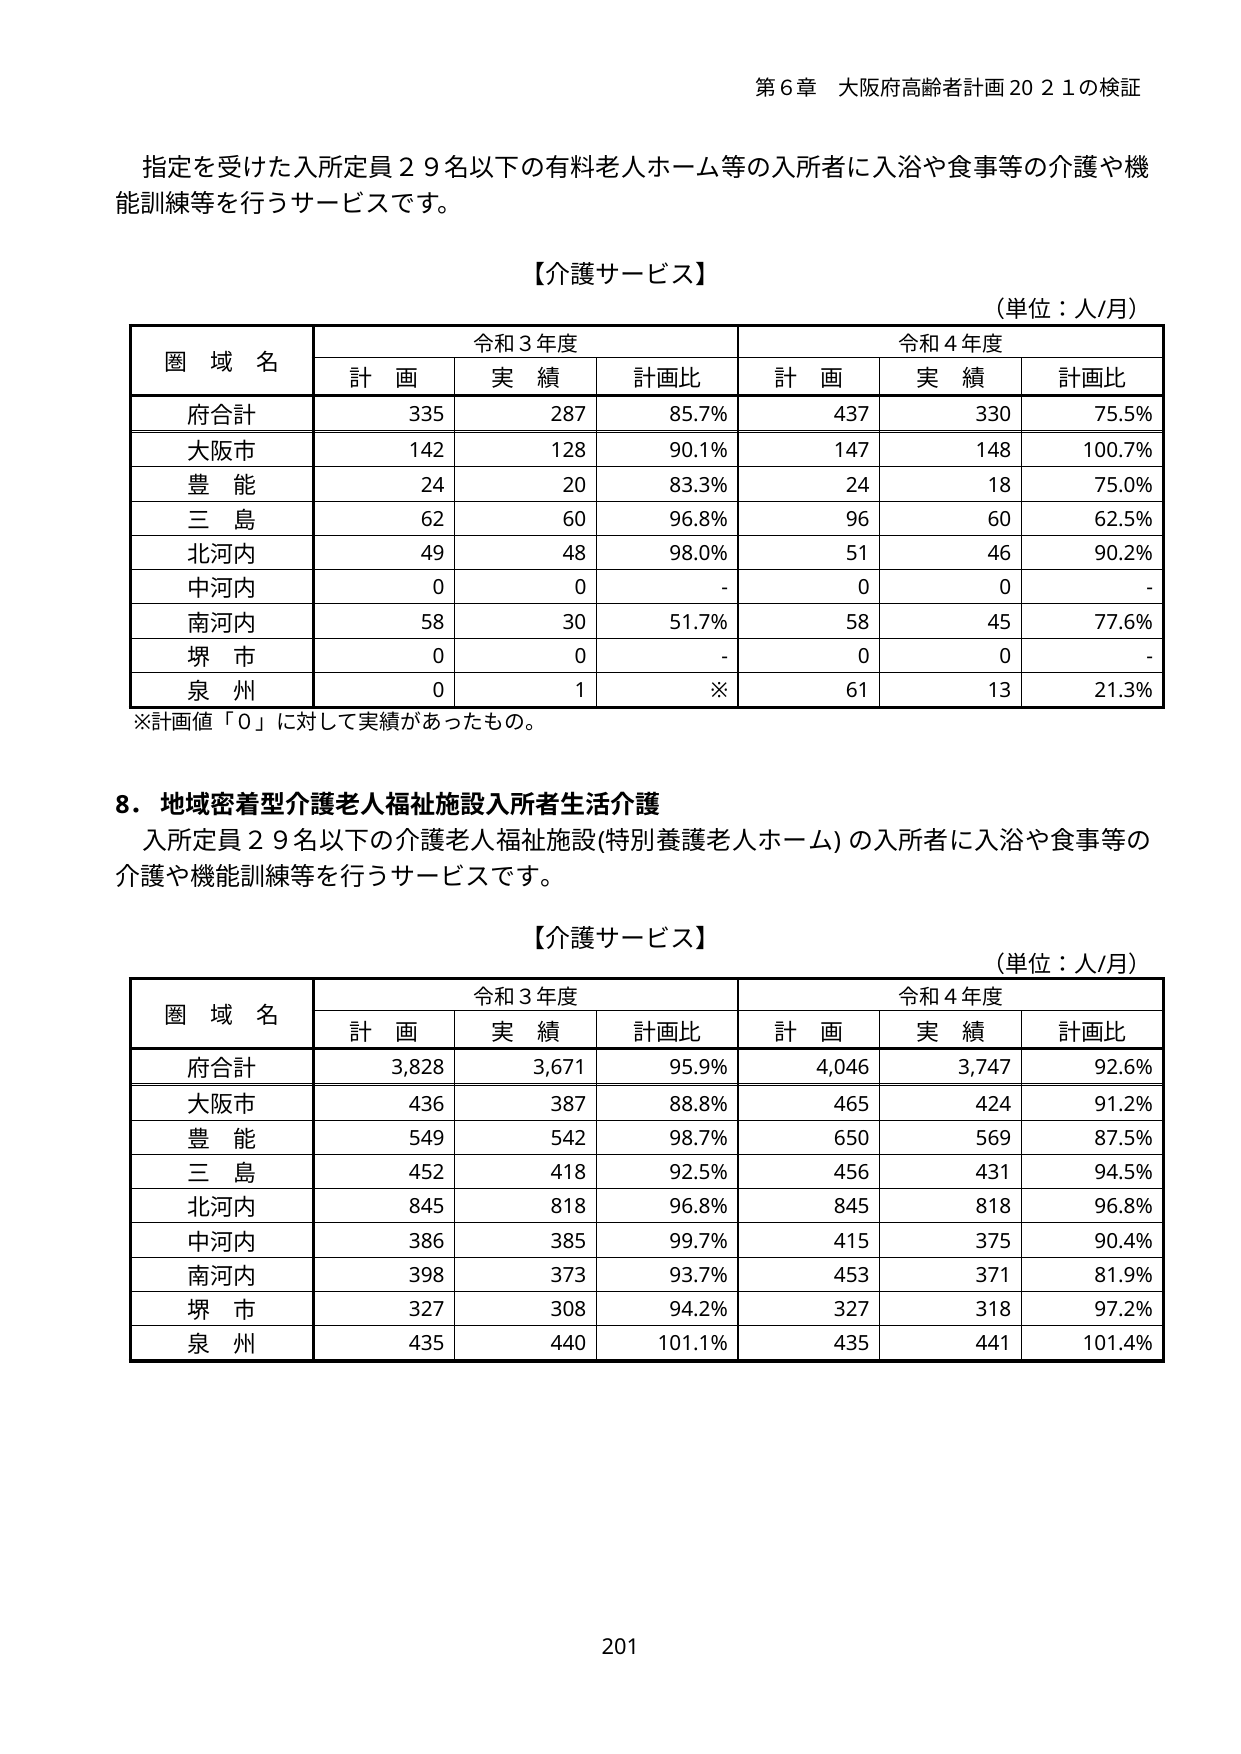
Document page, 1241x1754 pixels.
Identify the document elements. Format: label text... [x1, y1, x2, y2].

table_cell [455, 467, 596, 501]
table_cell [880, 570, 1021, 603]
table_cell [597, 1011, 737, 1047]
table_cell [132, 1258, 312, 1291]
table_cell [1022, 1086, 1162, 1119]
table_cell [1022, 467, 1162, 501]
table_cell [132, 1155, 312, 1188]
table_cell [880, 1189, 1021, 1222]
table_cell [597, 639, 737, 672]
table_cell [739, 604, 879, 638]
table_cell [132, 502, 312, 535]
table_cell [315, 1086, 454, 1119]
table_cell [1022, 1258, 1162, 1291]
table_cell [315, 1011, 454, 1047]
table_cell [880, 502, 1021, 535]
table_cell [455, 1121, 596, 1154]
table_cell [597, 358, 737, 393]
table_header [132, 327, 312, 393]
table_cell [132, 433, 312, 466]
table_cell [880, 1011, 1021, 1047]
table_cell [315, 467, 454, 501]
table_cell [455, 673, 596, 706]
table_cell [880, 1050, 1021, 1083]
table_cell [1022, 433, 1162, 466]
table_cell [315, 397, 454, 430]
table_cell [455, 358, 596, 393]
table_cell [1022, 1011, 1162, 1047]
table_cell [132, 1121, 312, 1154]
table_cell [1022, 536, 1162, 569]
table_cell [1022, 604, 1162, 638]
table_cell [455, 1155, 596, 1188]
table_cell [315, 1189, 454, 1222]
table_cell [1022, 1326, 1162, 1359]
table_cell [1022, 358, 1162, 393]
text 【介護サービス】 [89, 927, 1152, 952]
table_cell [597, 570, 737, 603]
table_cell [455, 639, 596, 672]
text 入所定員２９名以下の介護老人福祉施設(特別養護老人ホーム) の入所者に入浴や食事等の介護や機能訓練等を行うサービスです。 [115, 821, 1152, 893]
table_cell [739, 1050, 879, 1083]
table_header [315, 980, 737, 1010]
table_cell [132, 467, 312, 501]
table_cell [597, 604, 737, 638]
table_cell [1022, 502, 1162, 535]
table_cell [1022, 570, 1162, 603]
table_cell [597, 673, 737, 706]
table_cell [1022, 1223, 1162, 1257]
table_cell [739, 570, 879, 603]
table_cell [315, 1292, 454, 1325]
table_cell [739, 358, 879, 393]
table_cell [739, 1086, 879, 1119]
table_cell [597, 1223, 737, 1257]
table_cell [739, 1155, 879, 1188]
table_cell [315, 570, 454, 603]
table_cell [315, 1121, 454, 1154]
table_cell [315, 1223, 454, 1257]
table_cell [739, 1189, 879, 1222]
text ※計画値「０」に対して実績があったもの。 [89, 709, 1152, 734]
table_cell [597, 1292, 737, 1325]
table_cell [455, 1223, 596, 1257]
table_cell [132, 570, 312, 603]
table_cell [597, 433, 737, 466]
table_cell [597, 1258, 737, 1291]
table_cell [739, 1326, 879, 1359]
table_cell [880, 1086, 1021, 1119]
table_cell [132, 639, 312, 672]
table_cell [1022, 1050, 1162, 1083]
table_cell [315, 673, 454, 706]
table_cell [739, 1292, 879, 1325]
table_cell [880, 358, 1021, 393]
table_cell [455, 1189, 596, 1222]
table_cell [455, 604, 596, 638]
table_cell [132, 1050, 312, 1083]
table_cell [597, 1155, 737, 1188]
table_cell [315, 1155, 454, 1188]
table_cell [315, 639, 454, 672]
text （単位：人/月） [89, 291, 1152, 324]
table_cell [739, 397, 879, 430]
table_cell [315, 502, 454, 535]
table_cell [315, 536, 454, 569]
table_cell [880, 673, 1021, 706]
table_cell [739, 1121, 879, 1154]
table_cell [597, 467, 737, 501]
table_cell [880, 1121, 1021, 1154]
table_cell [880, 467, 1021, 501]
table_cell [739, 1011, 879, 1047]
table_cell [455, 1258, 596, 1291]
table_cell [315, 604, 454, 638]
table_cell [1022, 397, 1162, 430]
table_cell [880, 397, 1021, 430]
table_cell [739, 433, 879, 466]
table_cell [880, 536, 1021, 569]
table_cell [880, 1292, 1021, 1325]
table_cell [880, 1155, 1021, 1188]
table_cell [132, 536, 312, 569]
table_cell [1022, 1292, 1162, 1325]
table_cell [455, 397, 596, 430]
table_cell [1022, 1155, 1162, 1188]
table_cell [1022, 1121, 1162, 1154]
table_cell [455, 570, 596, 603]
text （単位：人/月） [89, 952, 1152, 977]
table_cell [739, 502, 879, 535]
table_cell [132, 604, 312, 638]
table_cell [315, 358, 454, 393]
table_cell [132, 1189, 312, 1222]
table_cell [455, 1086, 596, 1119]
text 指定を受けた入所定員２９名以下の有料老人ホーム等の入所者に入浴や食事等の介護や機能訓練等を行うサービスです。 [115, 148, 1152, 220]
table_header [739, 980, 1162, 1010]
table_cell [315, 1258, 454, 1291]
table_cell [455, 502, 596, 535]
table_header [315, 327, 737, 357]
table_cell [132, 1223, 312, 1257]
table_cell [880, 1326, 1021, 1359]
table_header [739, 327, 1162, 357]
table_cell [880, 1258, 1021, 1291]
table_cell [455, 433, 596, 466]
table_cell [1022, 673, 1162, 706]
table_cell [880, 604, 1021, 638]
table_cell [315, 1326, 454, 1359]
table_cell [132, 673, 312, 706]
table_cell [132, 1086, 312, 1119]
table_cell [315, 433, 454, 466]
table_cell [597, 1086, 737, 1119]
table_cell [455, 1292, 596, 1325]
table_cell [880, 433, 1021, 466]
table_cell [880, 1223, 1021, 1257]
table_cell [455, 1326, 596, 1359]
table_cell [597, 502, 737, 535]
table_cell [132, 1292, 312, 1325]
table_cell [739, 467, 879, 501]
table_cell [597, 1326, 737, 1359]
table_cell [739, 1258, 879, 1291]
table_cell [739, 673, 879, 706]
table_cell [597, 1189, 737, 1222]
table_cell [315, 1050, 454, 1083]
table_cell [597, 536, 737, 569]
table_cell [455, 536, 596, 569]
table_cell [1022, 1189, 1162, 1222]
text 【介護サービス】 [89, 254, 1152, 291]
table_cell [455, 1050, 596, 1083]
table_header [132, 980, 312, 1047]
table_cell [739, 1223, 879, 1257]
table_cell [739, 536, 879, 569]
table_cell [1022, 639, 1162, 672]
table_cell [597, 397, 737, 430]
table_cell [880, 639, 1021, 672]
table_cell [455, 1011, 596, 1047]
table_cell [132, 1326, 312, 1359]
text 8． 地域密着型介護老人福祉施設入所者生活介護 [89, 784, 1152, 821]
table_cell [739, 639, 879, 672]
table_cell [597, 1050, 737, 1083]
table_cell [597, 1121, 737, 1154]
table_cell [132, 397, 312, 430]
